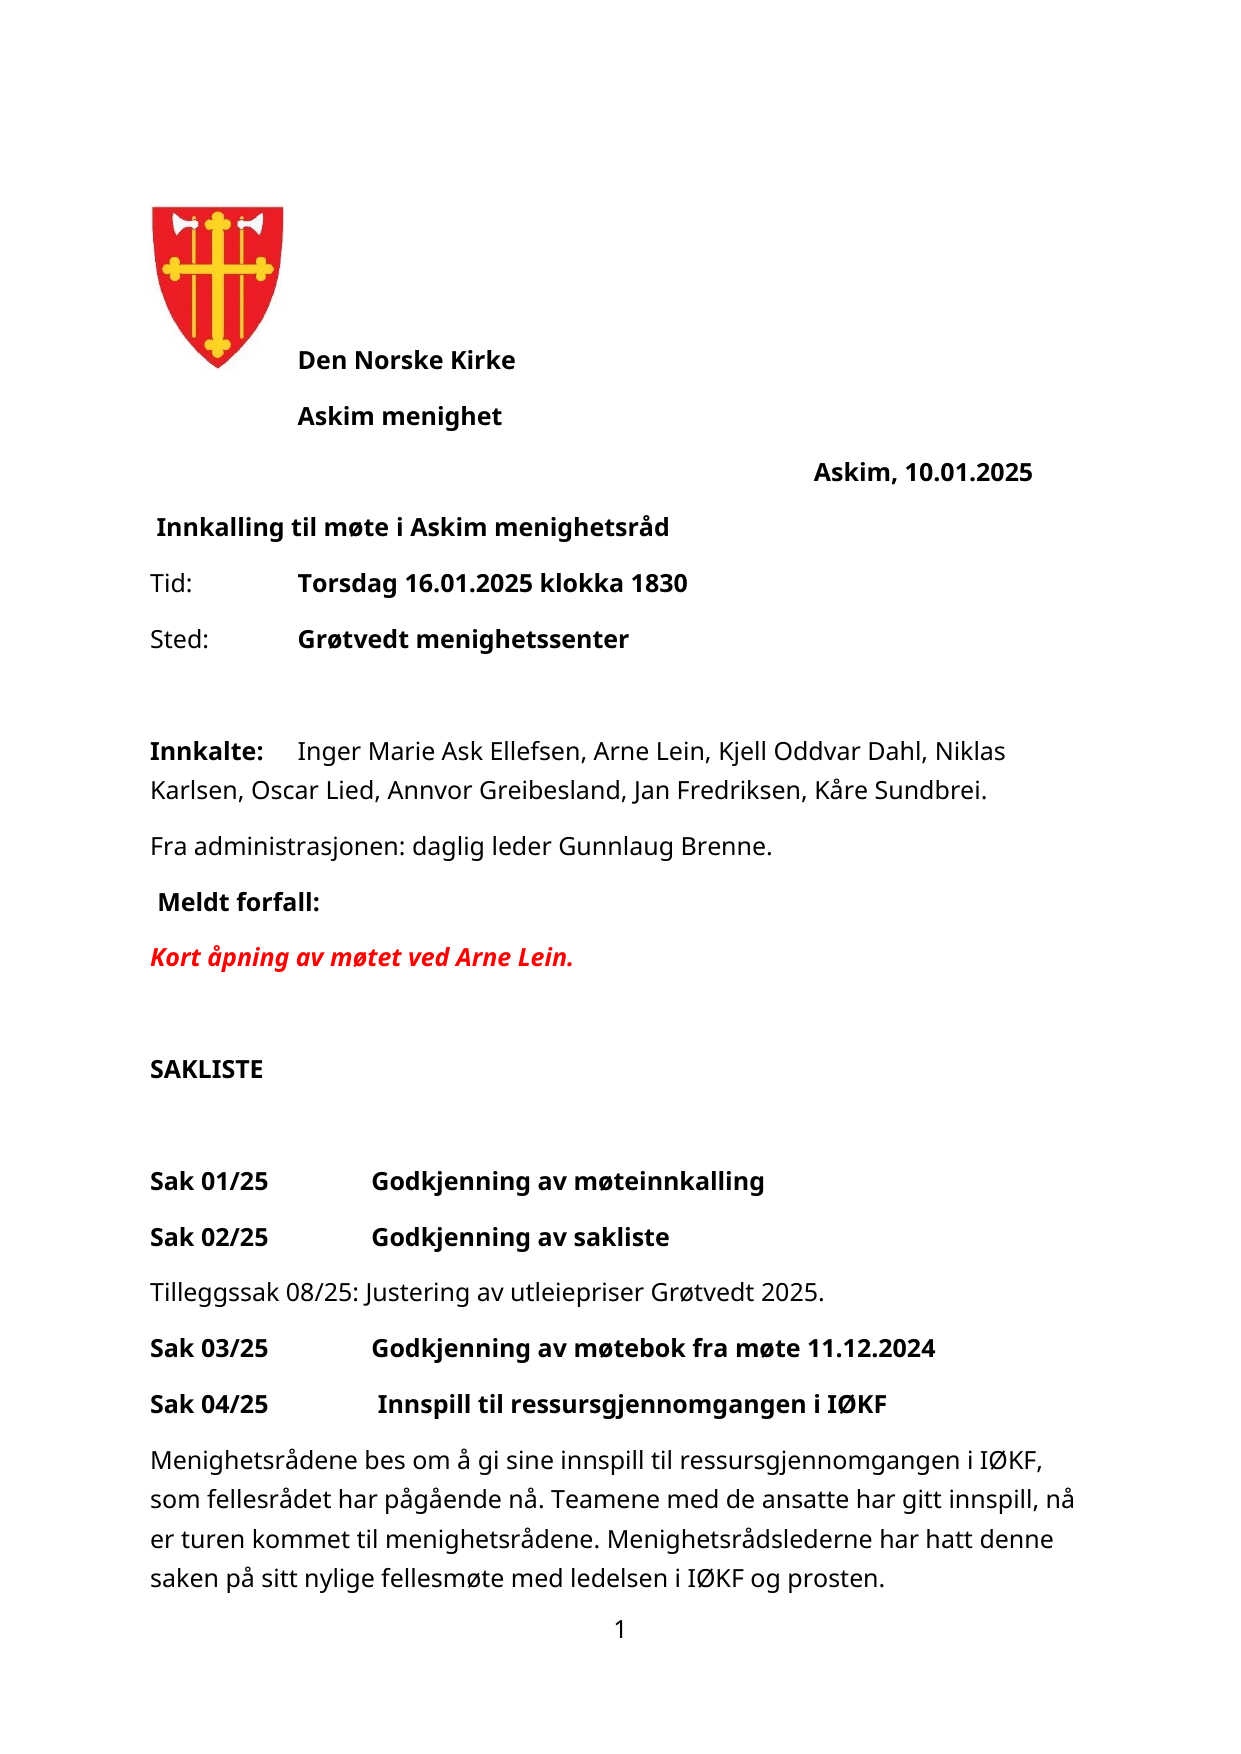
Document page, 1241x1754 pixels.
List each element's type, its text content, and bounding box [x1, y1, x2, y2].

text Sak 04/25 Innspill til ressursgjennomgangen i IØKF [150, 1387, 1090, 1421]
text Innkalte: Inger Marie Ask Ellefsen, Arne Lein, Kjell Oddvar Dahl, Niklas Karlsen, Oscar Lied, Annvor Greibesland, Jan Fredriksen, Kåre Sundbrei. [150, 733, 1090, 807]
text Fra administrasjonen: daglig leder Gunnlaug Brenne. [150, 828, 1090, 862]
picture [150, 205, 285, 370]
text Tilleggssak 08/25: Justering av utleiepriser Grøtvedt 2025. [150, 1275, 1090, 1309]
text Kort åpning av møtet ved Arne Lein. [150, 940, 1090, 974]
text Sak 01/25 Godkjenning av møteinnkalling [150, 1163, 1090, 1197]
text Sak 02/25 Godkjenning av sakliste [150, 1219, 1090, 1253]
text Menighetsrådene bes om å gi sine innspill til ressursgjennomgangen i IØKF, som fellesrådet har pågående nå. Teamene med de ansatte har gitt innspill, nå er turen kommet til menighetsrådene. Menighetsrådslederne har hatt denne saken på sitt nylige fellesmøte med ledelsen i IØKF og prosten. [150, 1443, 1090, 1595]
text Meldt forfall: [150, 884, 1090, 918]
text SAKLISTE [150, 1052, 1090, 1086]
text Askim menighet [224, 398, 1090, 432]
text Tid: Torsdag 16.01.2025 klokka 1830 [150, 566, 1090, 600]
text Innkalling til møte i Askim menighetsråd [150, 510, 1090, 544]
text Sak 03/25 Godkjenning av møtebok fra møte 11.12.2024 [150, 1331, 1090, 1365]
text Den Norske Kirke [150, 206, 1090, 377]
text Sted: Grøtvedt menighetssenter [150, 622, 1090, 656]
text Askim, 10.01.2025 [740, 454, 1090, 488]
